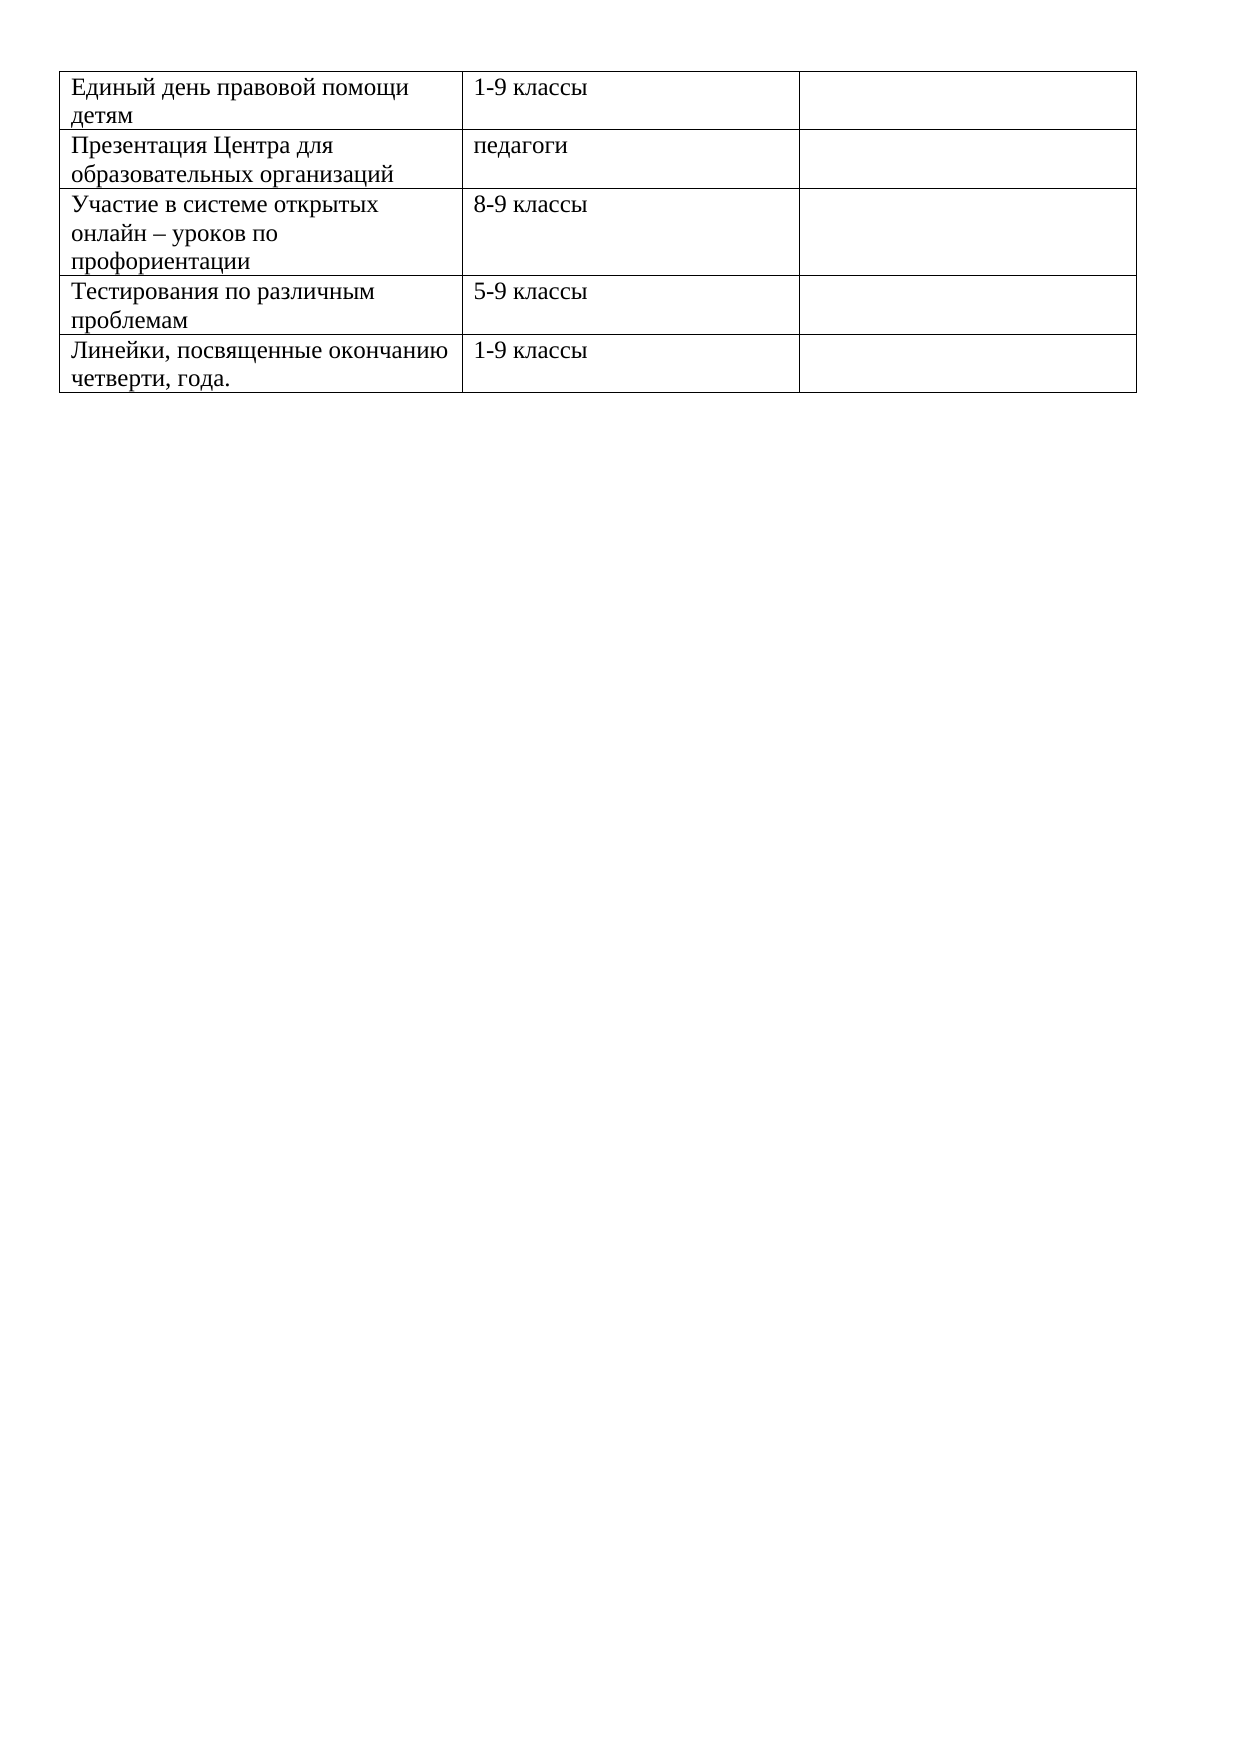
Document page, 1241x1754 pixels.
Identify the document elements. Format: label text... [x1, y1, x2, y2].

table_cell Участие в системе открытых онлайн – уроков по профориентации [60, 189, 462, 275]
table_cell Единый день правовой помощи детям [60, 72, 462, 129]
table_cell 5-9 классы [463, 276, 799, 334]
table_cell [800, 189, 1136, 275]
table_cell 8-9 классы [463, 189, 799, 275]
table_cell Тестирования по различным проблемам [60, 276, 462, 334]
table_cell [800, 72, 1136, 129]
table_cell 1-9 классы [463, 335, 799, 392]
table_cell педагоги [463, 130, 799, 188]
table_cell Линейки, посвященные окончанию четверти, года. [60, 335, 462, 392]
table_cell [800, 335, 1136, 392]
table_cell [800, 276, 1136, 334]
table_cell [800, 130, 1136, 188]
table_cell Презентация Центра для образовательных организаций [60, 130, 462, 188]
table_cell 1-9 классы [463, 72, 799, 129]
